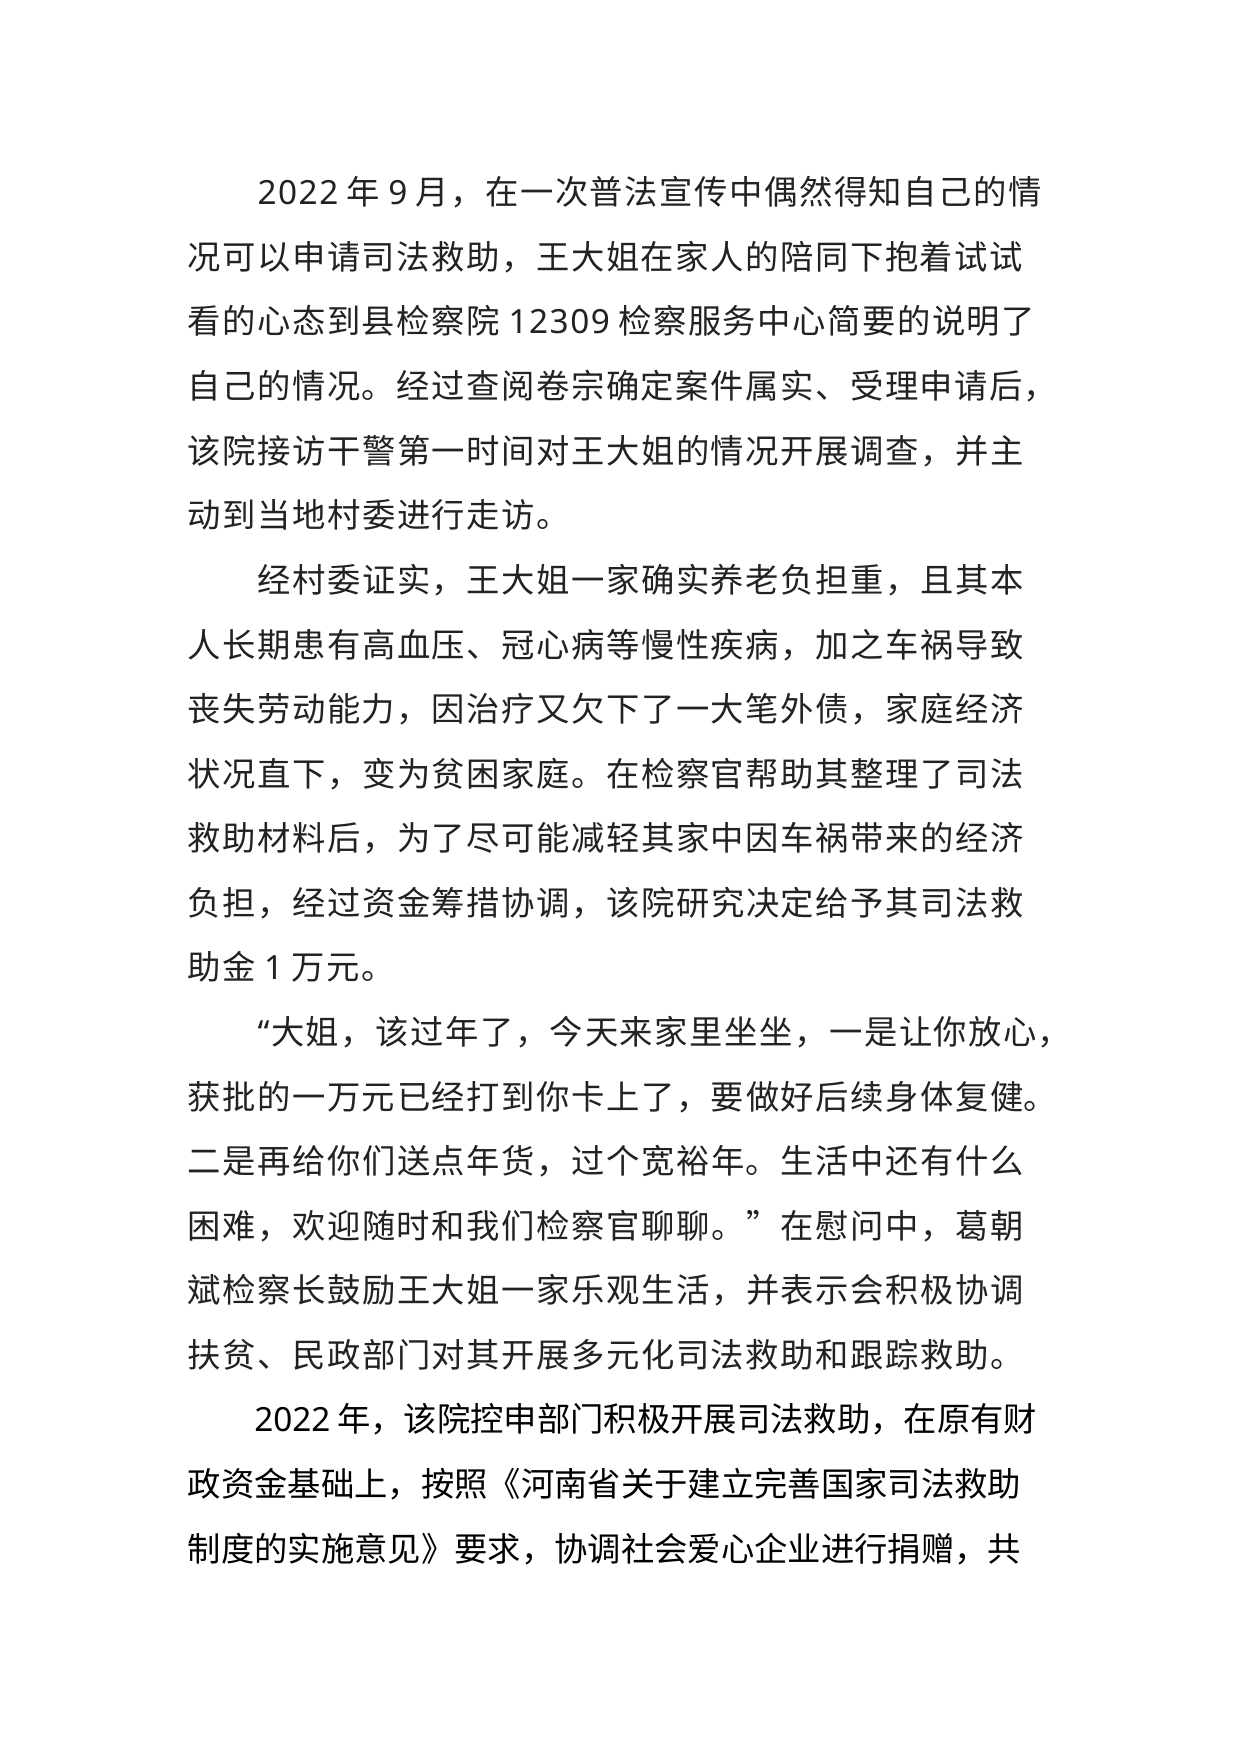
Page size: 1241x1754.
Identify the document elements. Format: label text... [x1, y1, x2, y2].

text “大姐，该过年了，今天来家里坐坐，一是让你放心，获批的一万元已经打到你卡上了，要做好后续身体复健。二是再给你们送点年货，过个宽裕年。生活中还有什么困难，欢迎随时和我们检察官聊聊。”在慰问中，葛朝斌检察长鼓励王大姐一家乐观生活，并表示会积极协调扶贫、民政部门对其开展多元化司法救助和跟踪救助。 [187, 989, 1053, 1377]
text 经村委证实，王大姐一家确实养老负担重，且其本人长期患有高血压、冠心病等慢性疾病，加之车祸导致丧失劳动能力，因治疗又欠下了一大笔外债，家庭经济状况直下，变为贫困家庭。在检察官帮助其整理了司法救助材料后，为了尽可能减轻其家中因车祸带来的经济负担，经过资金筹措协调，该院研究决定给予其司法救助金1万元。 [187, 537, 1053, 989]
text 2022年9月，在一次普法宣传中偶然得知自己的情况可以申请司法救助，王大姐在家人的陪同下抱着试试看的心态到县检察院12309检察服务中心简要的说明了自己的情况。经过查阅卷宗确定案件属实、受理申请后，该院接访干警第一时间对王大姐的情况开展调查，并主动到当地村委进行走访。 [187, 150, 1053, 537]
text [187, 1377, 1053, 1571]
